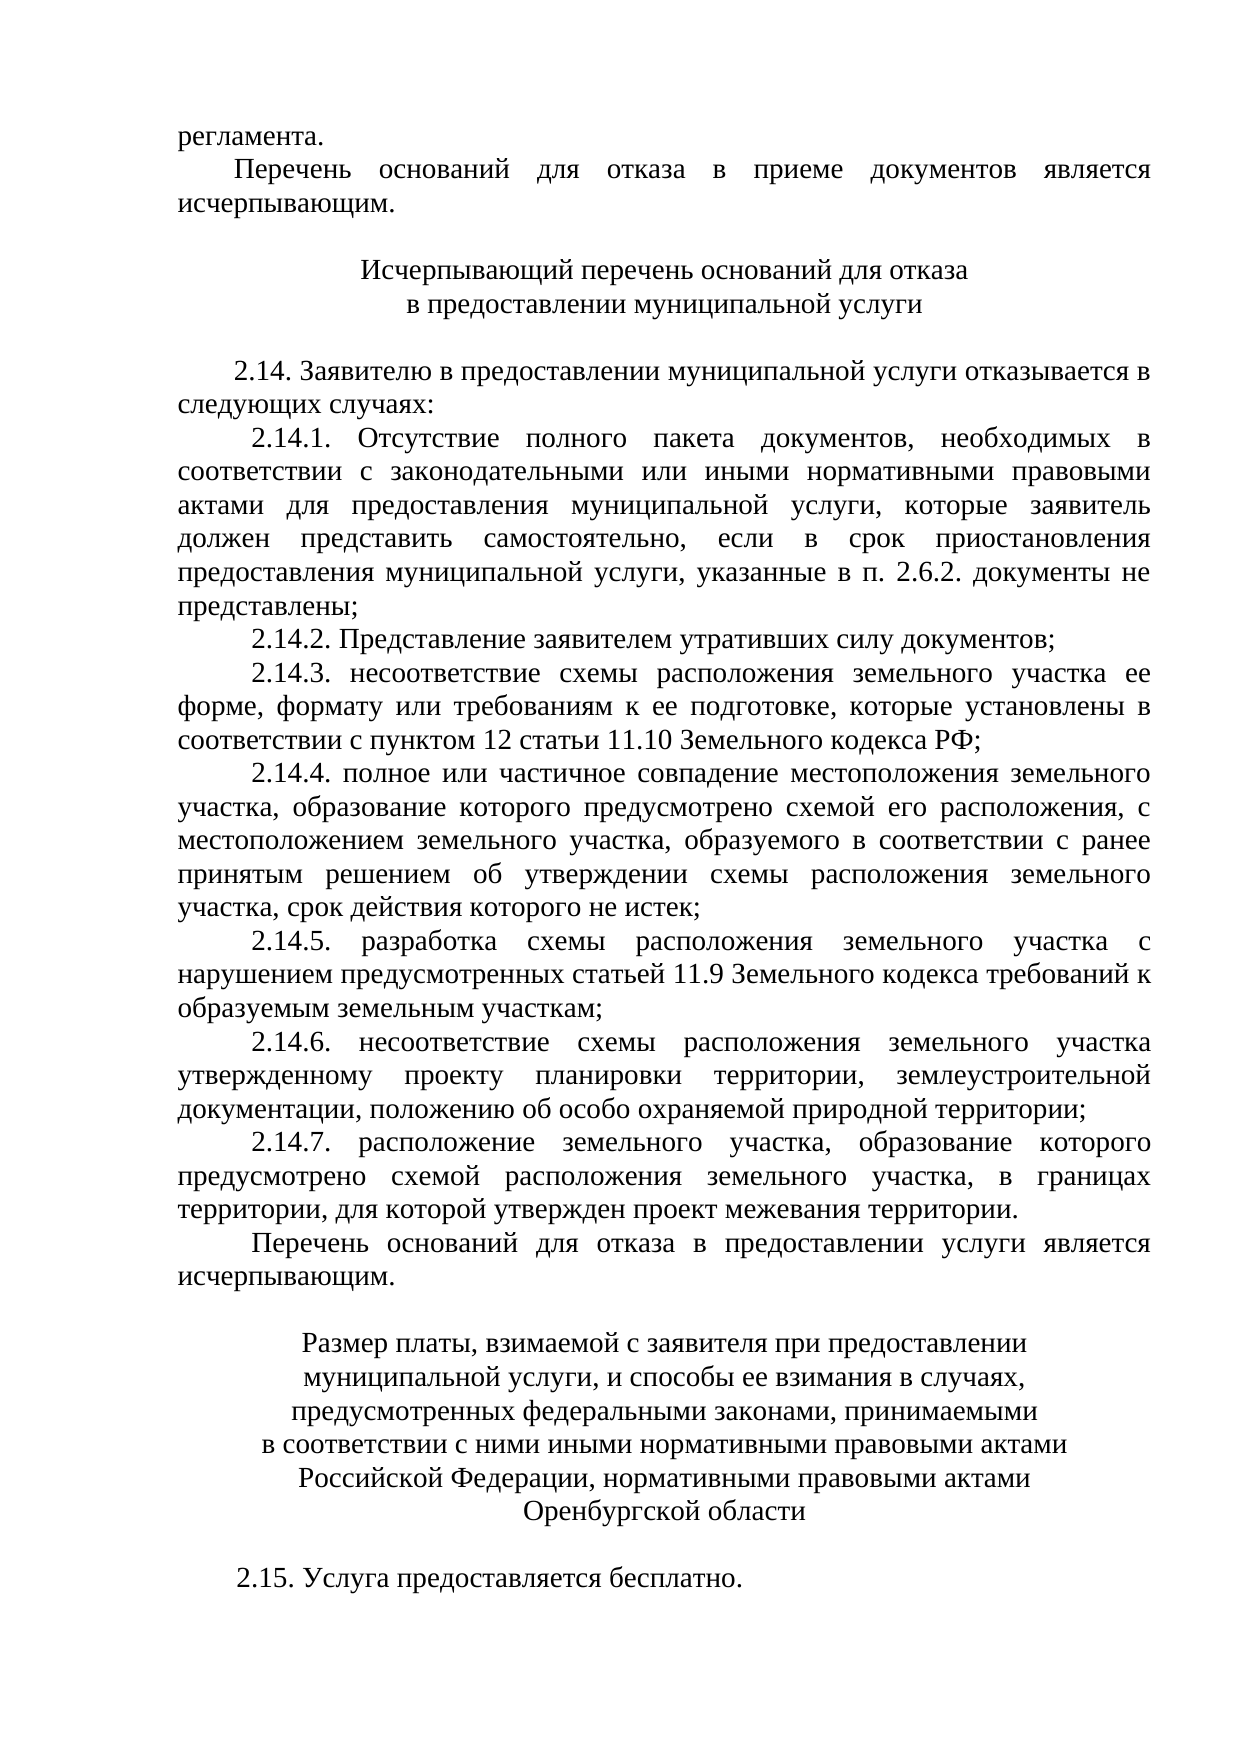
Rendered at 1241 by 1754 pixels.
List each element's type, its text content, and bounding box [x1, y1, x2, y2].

text Исчерпывающий перечень оснований для отказа [177, 252, 1152, 286]
text 2.15. Услуга предоставляется бесплатно. [177, 1560, 1152, 1594]
text в соответствии с ними иными нормативными правовыми актами [177, 1426, 1152, 1460]
text Перечень оснований для отказа в приеме документов является исчерпывающим. [177, 152, 1152, 219]
text предусмотренных федеральными законами, принимаемыми [177, 1393, 1152, 1426]
text муниципальной услуги, и способы ее взимания в случаях, [177, 1359, 1152, 1393]
text в предоставлении муниципальной услуги [177, 286, 1152, 319]
text 2.14.6. несоответствие схемы расположения земельного участка утвержденному проекту планировки территории, землеустроительной документации, положению об особо охраняемой природной территории; [177, 1024, 1152, 1124]
text 2.14.4. полное или частичное совпадение местоположения земельного участка, образование которого предусмотрено схемой его расположения, с местоположением земельного участка, образуемого в соответствии с ранее принятым решением об утверждении схемы расположения земельного участка, срок действия которого не истек; [177, 755, 1152, 923]
text 2.14.3. несоответствие схемы расположения земельного участка ее форме, формату или требованиям к ее подготовке, которые установлены в соответствии с пунктом 12 статьи 11.10 Земельного кодекса РФ; [177, 655, 1152, 755]
text Размер платы, взимаемой с заявителя при предоставлении [177, 1326, 1152, 1359]
text Перечень оснований для отказа в предоставлении услуги является исчерпывающим. [177, 1225, 1152, 1292]
text 2.14.5. разработка схемы расположения земельного участка с нарушением предусмотренных статьей 11.9 Земельного кодекса требований к образуемым земельным участкам; [177, 923, 1152, 1024]
text 2.14.7. расположение земельного участка, образование которого предусмотрено схемой расположения земельного участка, в границах территории, для которой утвержден проект межевания территории. [177, 1124, 1152, 1225]
text 2.14.2. Представление заявителем утративших силу документов; [177, 621, 1152, 655]
text 2.14. Заявителю в предоставлении муниципальной услуги отказывается в следующих случаях: [177, 353, 1152, 420]
text 2.14.1. Отсутствие полного пакета документов, необходимых в соответствии с законодательными или иными нормативными правовыми актами для предоставления муниципальной услуги, которые заявитель должен представить самостоятельно, если в срок приостановления предоставления муниципальной услуги, указанные в п. 2.6.2. документы не представлены; [177, 420, 1152, 621]
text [177, 118, 1152, 152]
text Оренбургской области [177, 1493, 1152, 1527]
text Российской Федерации, нормативными правовыми актами [177, 1460, 1152, 1493]
